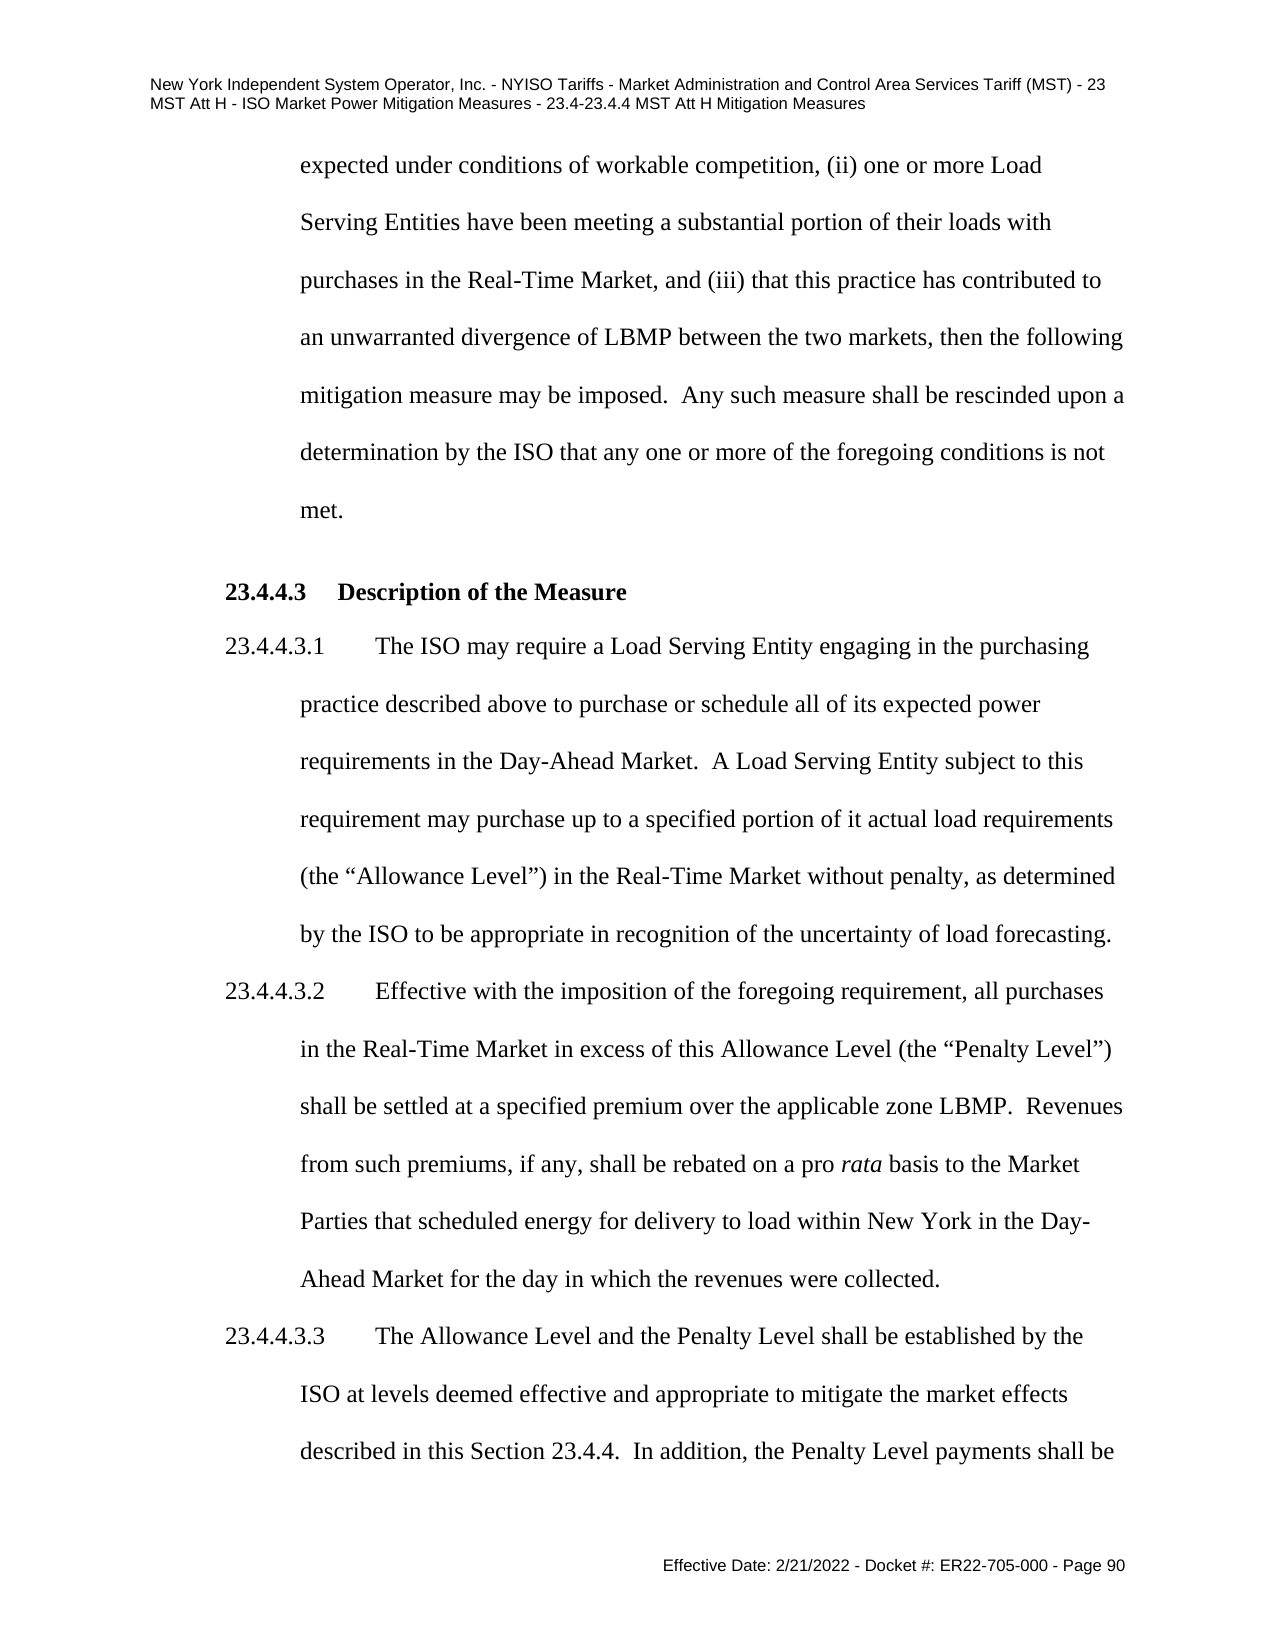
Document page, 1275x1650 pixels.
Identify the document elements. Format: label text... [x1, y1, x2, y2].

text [225, 150, 1125, 524]
subtitle 23.4.4.3 Description of the Measure [225, 577, 1125, 606]
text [225, 1321, 1125, 1465]
text 23.4.4.3.1 The ISO may require a Load Serving Entity engaging in the purchasing practice described above to purchase or schedule all of its expected power requirements in the Day-Ahead Market. A Load Serving Entity subject to this requirement may purchase up to a specified portion of it actual load requirements (the “Allowance Level”) in the Real-Time Market without penalty, as determined by the ISO to be appropriate in recognition of the uncertainty of load forecasting. [225, 631, 1125, 947]
text 23.4.4.3.2 Effective with the imposition of the foregoing requirement, all purchases in the Real-Time Market in excess of this Allowance Level (the “Penalty Level”) shall be settled at a specified premium over the applicable zone LBMP. Revenues from such premiums, if any, shall be rebated on a pro rata basis to the Market Parties that scheduled energy for delivery to load within in the Day-Ahead Market for the day in which the revenues were collected. [225, 976, 1125, 1292]
